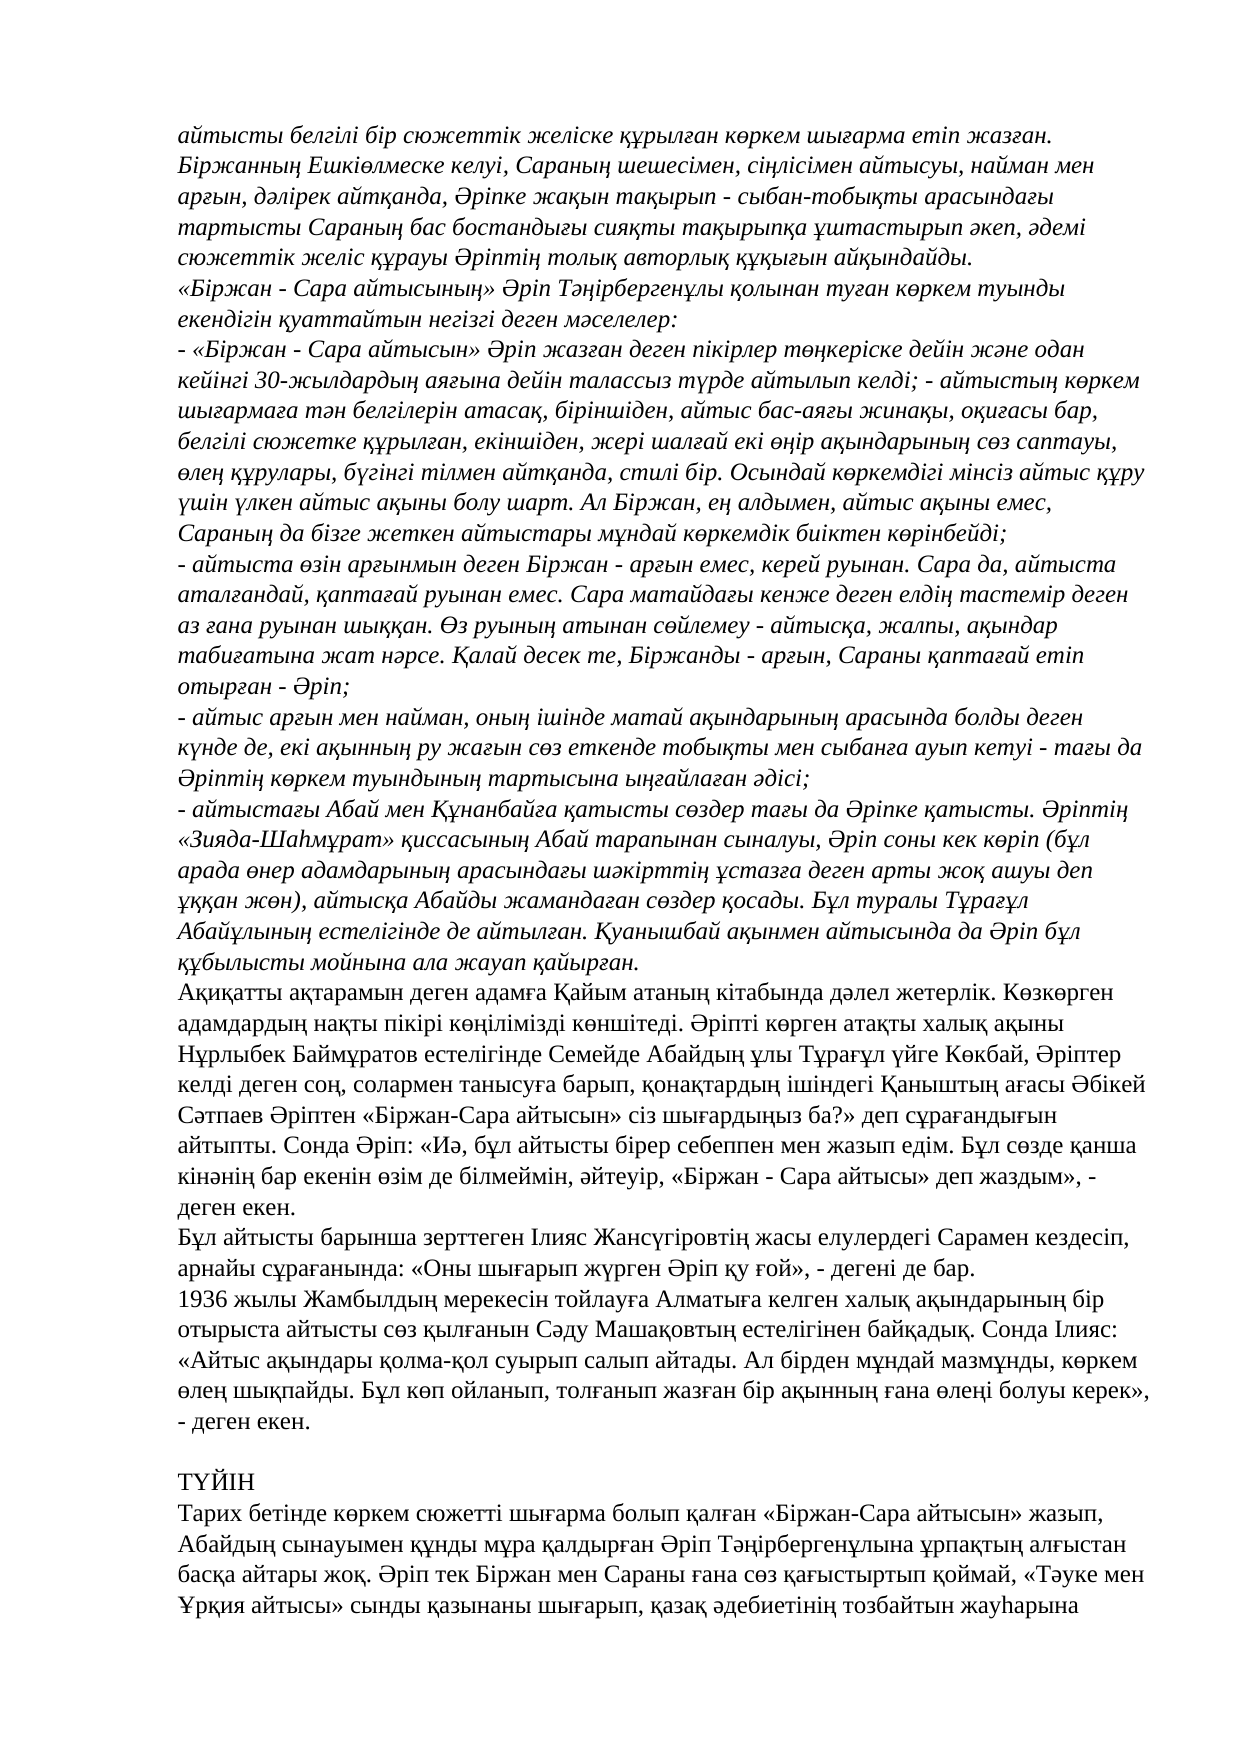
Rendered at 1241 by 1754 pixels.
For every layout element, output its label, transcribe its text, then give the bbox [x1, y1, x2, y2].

text 1936 жылы Жамбылдың мерекесін тойлауға Алматыға келген халық ақындарының бір отырыста айтысты сөз қылғанын Сәду Машақовтың естелігінен байқадық. Сонда Ілияс: «Айтыс ақындары қолма-қол суырып салып айтады. Ал бірден мұндай мазмұнды, көркем өлең шықпайды. Бұл көп ойланып, толғанып жазған бір ақынның ғана өлеңі болуы керек», - деген екен. [177, 1282, 1152, 1435]
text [177, 118, 1152, 271]
text - айтыстағы Абай мен Құнанбайға қатысты сөздер тағы да Әріпке қатысты. Әріптің «Зияда-Шаһмұрат» қиссасының Абай тарапынан сыналуы, Әріп соны кек көріп (бұл арада өнер адамдарының арасындағы шәкірттің ұстазға деген арты жоқ ашуы деп ұққан жөн), айтысқа Абайды жамандаған сөздер қосады. Бұл туралы Тұрағұл Абайұлының естелігінде де айтылған. Қуанышбай ақынмен айтысында да Әріп бұл құбылысты мойнына ала жауап қайырған. [177, 792, 1152, 976]
text «Біржан - Сара айтысының» Әріп Тәңірбергенұлы қолынан туған көркем туынды екендігін қуаттайтын негізгі деген мәселелер: [177, 271, 1152, 332]
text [177, 1496, 1152, 1619]
text ТҮЙІН [177, 1466, 1152, 1496]
text Ақиқатты ақтарамын деген адамға Қайым атаның кітабында дәлел жетерлік. Көзкөрген адамдардың нақты пікірі көңілімізді көншітеді. Әріпті көрген атақты халық ақыны Нұрлыбек Баймұратов естелігінде Семейде Абайдың ұлы Тұрағұл үйге Көкбай, Әріптер келді деген соң, солармен танысуға барып, қонақтардың ішіндегі Қаныштың ағасы Әбікей Сәтпаев Әріптен «Біржан-Сара айтысын» сіз шығардыңыз ба?» деп сұрағандығын айтыпты. Сонда Әріп: «Иә, бұл айтысты бірер себеппен мен жазып едім. Бұл сөзде қанша кінәнің бар екенін өзім де білмеймін, әйтеуір, «Біржан - Сара айтысы» деп жаздым», - деген екен. [177, 976, 1152, 1221]
text - «Біржан - Сара айтысын» Әріп жазған деген пікірлер төңкеріске дейін және одан кейінгі 30-жылдардың аяғына дейін талассыз түрде айтылып келді; - айтыстың көркем шығармаға тән белгілерін атасақ, біріншіден, айтыс бас-аяғы жинақы, оқиғасы бар, белгілі сюжетке құрылған, екіншіден, жері шалғай екі өңір ақындарының сөз саптауы, өлең құрулары, бүгінгі тілмен айтқанда, стилі бір. Осындай көркемдігі мінсіз айтыс құру үшін үлкен айтыс ақыны болу шарт. Ал Біржан, ең алдымен, айтыс ақыны емес, Сараның да бізге жеткен айтыстары мұндай көркемдік биіктен көрінбейді; [177, 332, 1152, 547]
text Бұл айтысты барынша зерттеген Ілияс Жансүгіровтің жасы елулердегі Сарамен кездесіп, арнайы сұрағанында: «Оны шығарып жүрген Әріп қу ғой», - дегені де бар. [177, 1221, 1152, 1282]
text - айтыста өзін арғынмын деген Біржан - арғын емес, керей руынан. Сара да, айтыста аталғандай, қаптағай руынан емес. Сара матайдағы кенже деген елдің тастемір деген аз ғана руынан шыққан. Өз руының атынан сөйлемеу - айтысқа, жалпы, ақындар табиғатына жат нәрсе. Қалай десек те, Біржанды - арғын, Сараны қаптағай етіп отырған - Әріп; [177, 547, 1152, 700]
text - айтыс арғын мен найман, оның ішінде матай ақындарының арасында болды деген күнде де, екі ақынның ру жағын сөз еткенде тобықты мен сыбанға ауып кетуі - тағы да Әріптің көркем туындының тартысына ыңғайлаған әдісі; [177, 700, 1152, 792]
